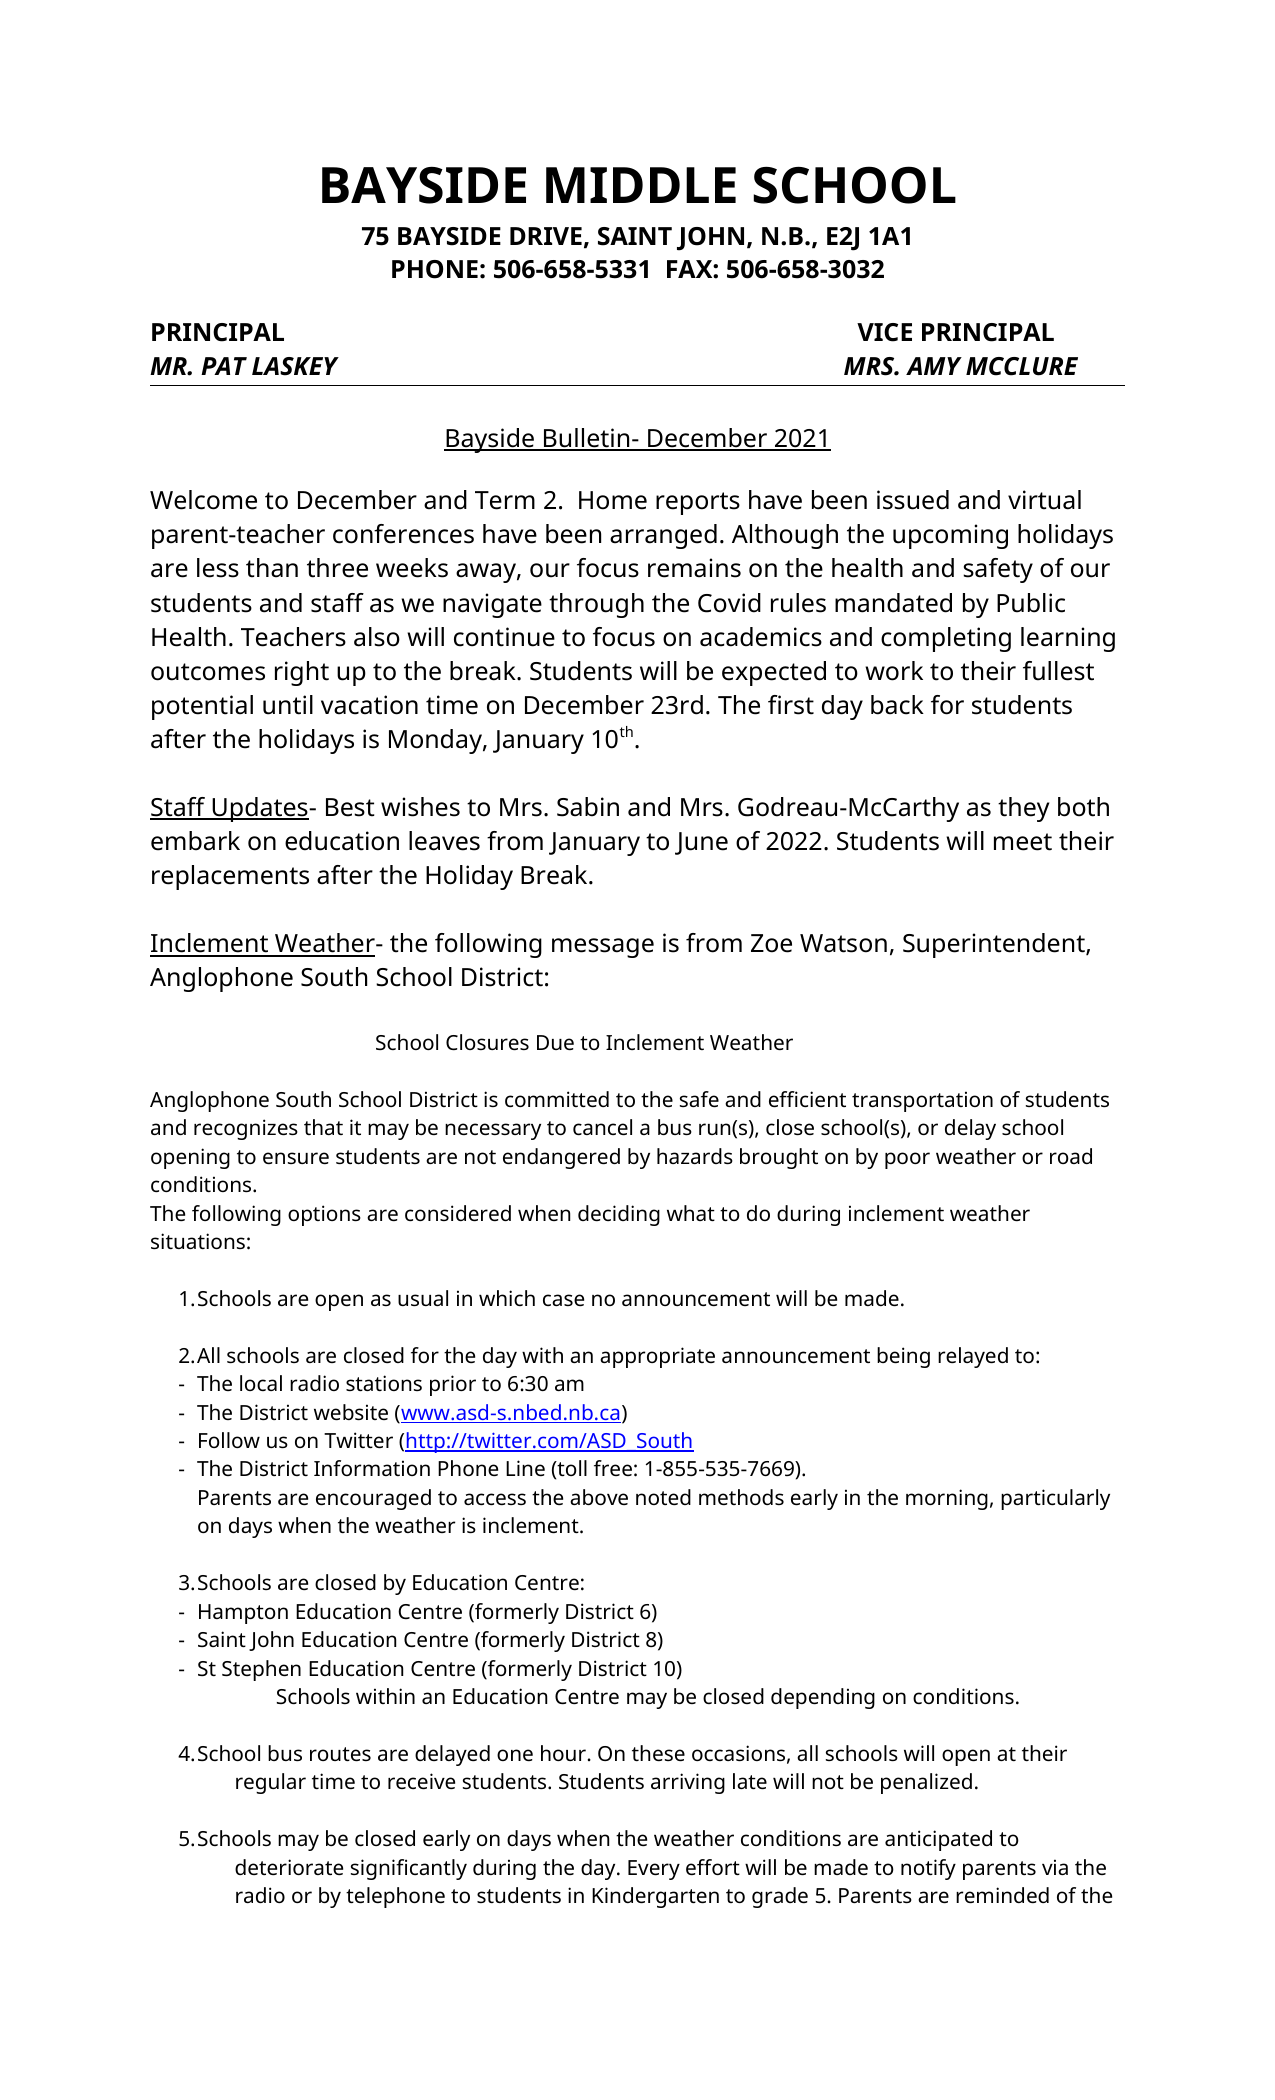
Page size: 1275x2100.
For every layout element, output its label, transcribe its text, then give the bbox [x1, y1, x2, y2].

text School Closures Due to Inclement Weather [150, 1028, 1125, 1056]
list Follow us on Twitter (http://twitter.com/ASD_South [178, 1426, 1125, 1454]
list All schools are closed for the day with an appropriate announcement being relayed to: [178, 1341, 1125, 1369]
text Bayside Bulletin- December 2021 [150, 421, 1125, 454]
list Hampton Education Centre (formerly District 6) [178, 1597, 1125, 1625]
list The District website (www.asd-s.nbed.nb.ca) [178, 1398, 1125, 1426]
text Parents are encouraged to access the above noted methods early in the morning, particularly on days when the weather is inclement. [197, 1483, 1125, 1540]
list Schools are closed by Education Centre: [178, 1568, 1125, 1597]
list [178, 1824, 1125, 1909]
list St Stephen Education Centre (formerly District 10) [178, 1654, 1125, 1682]
text The following options are considered when deciding what to do during inclement weather situations: [150, 1199, 1125, 1256]
text Welcome to December and Term 2. Home reports have been issued and virtual parent-teacher conferences have been arranged. Although the upcoming holidays are less than three weeks away, our focus remains on the health and safety of our students and staff as we navigate through the Covid rules mandated by Public Health. Teachers also will continue to focus on academics and completing learning outcomes right up to the break. Students will be expected to work to their fullest potential until vacation time on December 23rd. The first day back for students after the holidays is Monday, January 10th. [150, 483, 1125, 756]
list School bus routes are delayed one hour. On these occasions, all schools will open at their regular time to receive students. Students arriving late will not be penalized. [178, 1739, 1125, 1796]
text Anglophone South School District is committed to the safe and efficient transportation of students and recognizes that it may be necessary to cancel a bus run(s), close school(s), or delay school opening to ensure students are not endangered by hazards brought on by poor weather or road conditions. [150, 1085, 1125, 1199]
text Inclement Weather- the following message is from Zoe Watson, Superintendent, Anglophone South School District: [150, 926, 1125, 994]
text Schools within an Education Centre may be closed depending on conditions. [178, 1682, 1125, 1711]
text Staff Updates- Best wishes to Mrs. Sabin and Mrs. Godreau-McCarthy as they both embark on education leaves from January to June of 2022. Students will meet their replacements after the Holiday Break. [150, 789, 1125, 892]
text PRINCIPAL VICE PRINCIPAL [150, 315, 1125, 349]
list The District Information Phone Line (toll free: 1-855-535-7669). [178, 1454, 1125, 1483]
text PHONE: 506-658-5331 FAX: 506-658-3032 [150, 252, 1125, 286]
list The local radio stations prior to 6:30 am [178, 1369, 1125, 1398]
subtitle MR. PAT LASKEY MRS. AMY MCCLURE [150, 349, 1125, 385]
list Schools are open as usual in which case no announcement will be made. [178, 1284, 1125, 1312]
title BAYSIDE MIDDLE SCHOOL [150, 150, 1125, 218]
list Saint John Education Centre (formerly District 8) [178, 1625, 1125, 1654]
text 75 BAYSIDE DRIVE, , [150, 218, 1125, 252]
